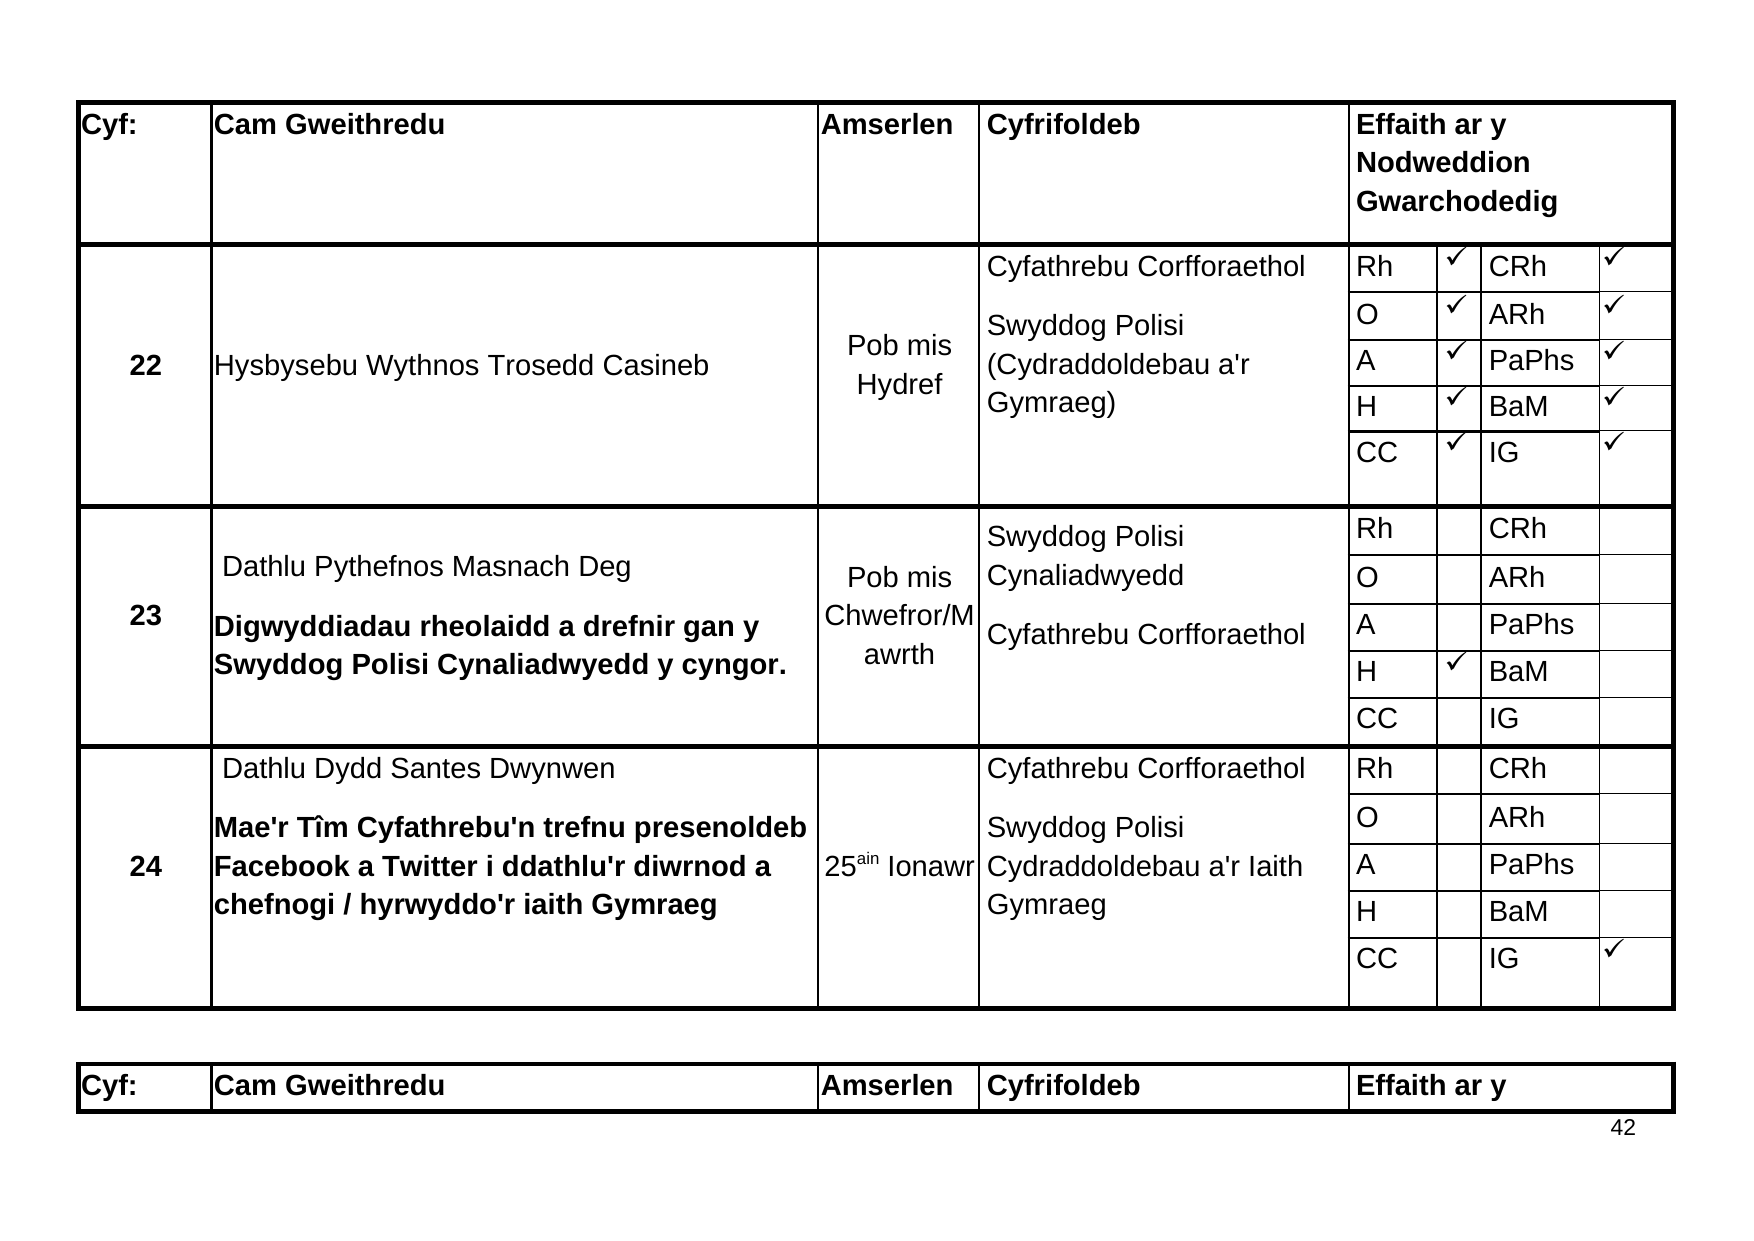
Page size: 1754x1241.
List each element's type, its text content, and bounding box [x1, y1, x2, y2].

table_cell [1438, 939, 1480, 1006]
table_cell BaM [1482, 652, 1599, 697]
table_cell [1438, 433, 1480, 504]
table_cell H [1350, 892, 1436, 937]
table_cell 25ain Ionawr [819, 749, 978, 1006]
table_cell Pob mis Hydref [819, 247, 978, 504]
table_cell ARh [1482, 556, 1599, 603]
table_cell [1438, 605, 1480, 650]
table_cell IG [1482, 433, 1599, 504]
table_cell [1600, 938, 1671, 1006]
table_header Amserlen [819, 1066, 978, 1109]
table_cell CRh [1482, 749, 1599, 793]
table_cell Rh [1350, 509, 1436, 554]
table_cell [1600, 651, 1671, 697]
table_cell 24 [81, 749, 210, 1006]
table_cell [1438, 293, 1480, 339]
table_cell Dathlu Dydd Santes Dwynwen Mae'r Tîm Cyfathrebu'n trefnu presenoldeb Facebook a Twitter i ddathlu'r diwrnod a chefnogi / hyrwyddo'r iaith Gymraeg [213, 749, 817, 1006]
table_cell Pob mis Chwefror/Mawrth [819, 509, 978, 744]
table_header Cyf: [81, 105, 210, 242]
table_cell H [1350, 387, 1436, 430]
table_cell CRh [1482, 509, 1599, 554]
table_cell PaPhs [1482, 605, 1599, 650]
table_cell CC [1350, 433, 1436, 504]
table_cell [1600, 891, 1671, 937]
table_cell [1438, 892, 1480, 937]
table_cell [1600, 555, 1671, 603]
table_cell [1600, 604, 1671, 650]
table_cell [1438, 652, 1480, 697]
table_cell IG [1482, 939, 1599, 1006]
table_cell CC [1350, 699, 1436, 744]
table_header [1350, 1066, 1671, 1109]
table_cell Rh [1350, 247, 1436, 291]
table_cell [1438, 387, 1480, 430]
table_cell Hysbysebu Wythnos Trosedd Casineb [213, 247, 817, 504]
table_cell [1600, 698, 1671, 744]
table_cell ARh [1482, 293, 1599, 339]
table_cell BaM [1482, 387, 1599, 430]
table_header Effaith ar y Nodweddion Gwarchodedig [1350, 105, 1671, 242]
table_header Cam Gweithredu [213, 1066, 817, 1109]
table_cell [980, 749, 1348, 1006]
table_cell O [1350, 795, 1436, 843]
table_cell [1600, 340, 1671, 385]
table_cell H [1350, 652, 1436, 697]
table_cell 22 [81, 247, 210, 504]
table_cell [1438, 845, 1480, 890]
table_cell [1438, 247, 1480, 291]
table_cell O [1350, 293, 1436, 339]
table_cell PaPhs [1482, 341, 1599, 385]
table_header Cyfrifoldeb [980, 1066, 1348, 1109]
table_cell [1600, 794, 1671, 843]
table_cell 23 [81, 509, 210, 744]
table_cell [1600, 844, 1671, 890]
table_cell A [1350, 845, 1436, 890]
table_header Amserlen [819, 105, 978, 242]
table_cell [1438, 341, 1480, 385]
table_cell [1438, 509, 1480, 554]
table_cell [1600, 749, 1671, 793]
table_cell CRh [1482, 247, 1599, 291]
table_cell CC [1350, 939, 1436, 1006]
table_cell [980, 247, 1348, 504]
table_cell BaM [1482, 892, 1599, 937]
table_cell [1600, 292, 1671, 339]
table_cell IG [1482, 699, 1599, 744]
table_header Cyf: [81, 1066, 210, 1109]
table_cell PaPhs [1482, 845, 1599, 890]
table_cell [1600, 431, 1671, 504]
table_cell [1438, 795, 1480, 843]
table_cell [1600, 386, 1671, 430]
table_cell [1600, 509, 1671, 554]
table_cell Dathlu Pythefnos Masnach Deg Digwyddiadau rheolaidd a drefnir gan y Swyddog Polisi Cynaliadwyedd y cyngor. [213, 509, 817, 744]
table_cell Rh [1350, 749, 1436, 793]
table_cell [1600, 247, 1671, 291]
table_header Cam Gweithredu [213, 105, 817, 242]
table_cell ARh [1482, 795, 1599, 843]
table_cell [1438, 556, 1480, 603]
table_cell O [1350, 556, 1436, 603]
table_cell [1438, 749, 1480, 793]
table_cell Swyddog Polisi Cynaliadwyedd Cyfathrebu Corfforaethol [980, 509, 1348, 744]
table_cell A [1350, 341, 1436, 385]
table_cell A [1350, 605, 1436, 650]
table_cell [1438, 699, 1480, 744]
table_header Cyfrifoldeb [980, 105, 1348, 242]
